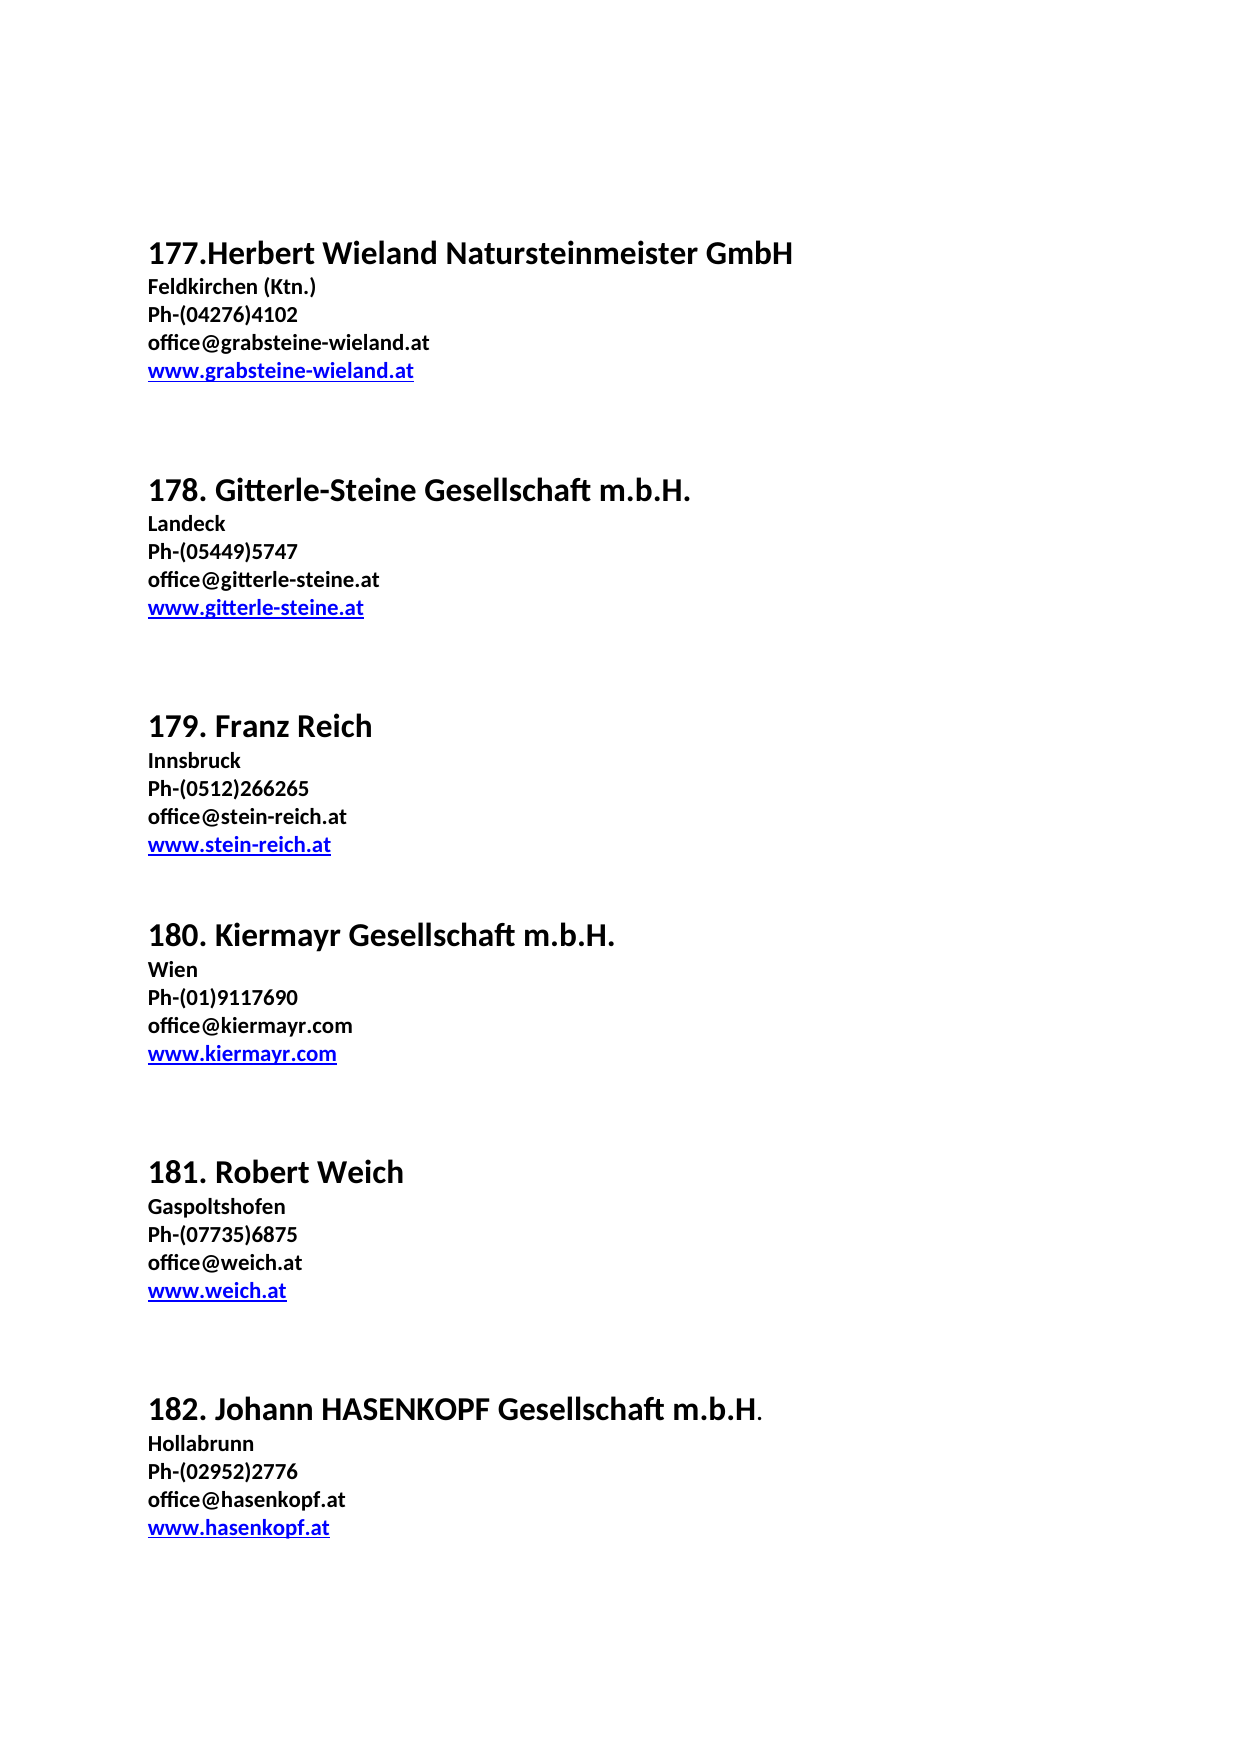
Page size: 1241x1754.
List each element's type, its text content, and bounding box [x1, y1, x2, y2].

text Ph-(02952)2776 [148, 1457, 1093, 1485]
text Ph-(07735)6875 [148, 1220, 1093, 1248]
text office@gitterle-steine.at [148, 565, 1093, 593]
text office@stein-reich.at [148, 802, 1093, 830]
text 182. Johann HASENKOPF Gesellschaft m.b.H. [148, 1388, 1093, 1429]
text Innsbruck [148, 746, 1093, 774]
text Ph-(05449)5747 [148, 537, 1093, 565]
text office@hasenkopf.at [148, 1485, 1093, 1513]
text 177.Herbert Wieland Natursteinmeister GmbH [148, 232, 1093, 272]
text Ph-(01)9117690 [148, 983, 1093, 1011]
text Ph-(0512)266265 [148, 774, 1093, 802]
text office@grabsteine-wieland.at [148, 328, 1093, 356]
text www.grabsteine-wieland.at [148, 356, 1093, 384]
text www.kiermayr.com [148, 1039, 1093, 1067]
text www.gitterle-steine.at [148, 593, 1093, 621]
text www.weich.at [148, 1276, 1093, 1304]
text 180. Kiermayr Gesellschaft m.b.H. [148, 914, 1093, 955]
text office@weich.at [148, 1248, 1093, 1276]
text office@kiermayr.com [148, 1011, 1093, 1039]
text www.hasenkopf.at [148, 1513, 1093, 1541]
text Landeck [148, 509, 1093, 537]
text Hollabrunn [148, 1429, 1093, 1457]
text Gaspoltshofen [148, 1192, 1093, 1220]
text 179. Franz Reich [148, 705, 1093, 746]
text Feldkirchen (Ktn.) [148, 272, 1093, 300]
text Wien [148, 955, 1093, 983]
text 181. Robert Weich [148, 1151, 1093, 1192]
text 178. Gitterle-Steine Gesellschaft m.b.H. [148, 468, 1093, 509]
text Ph-(04276)4102 [148, 300, 1093, 328]
text www.stein-reich.at [148, 830, 1093, 858]
